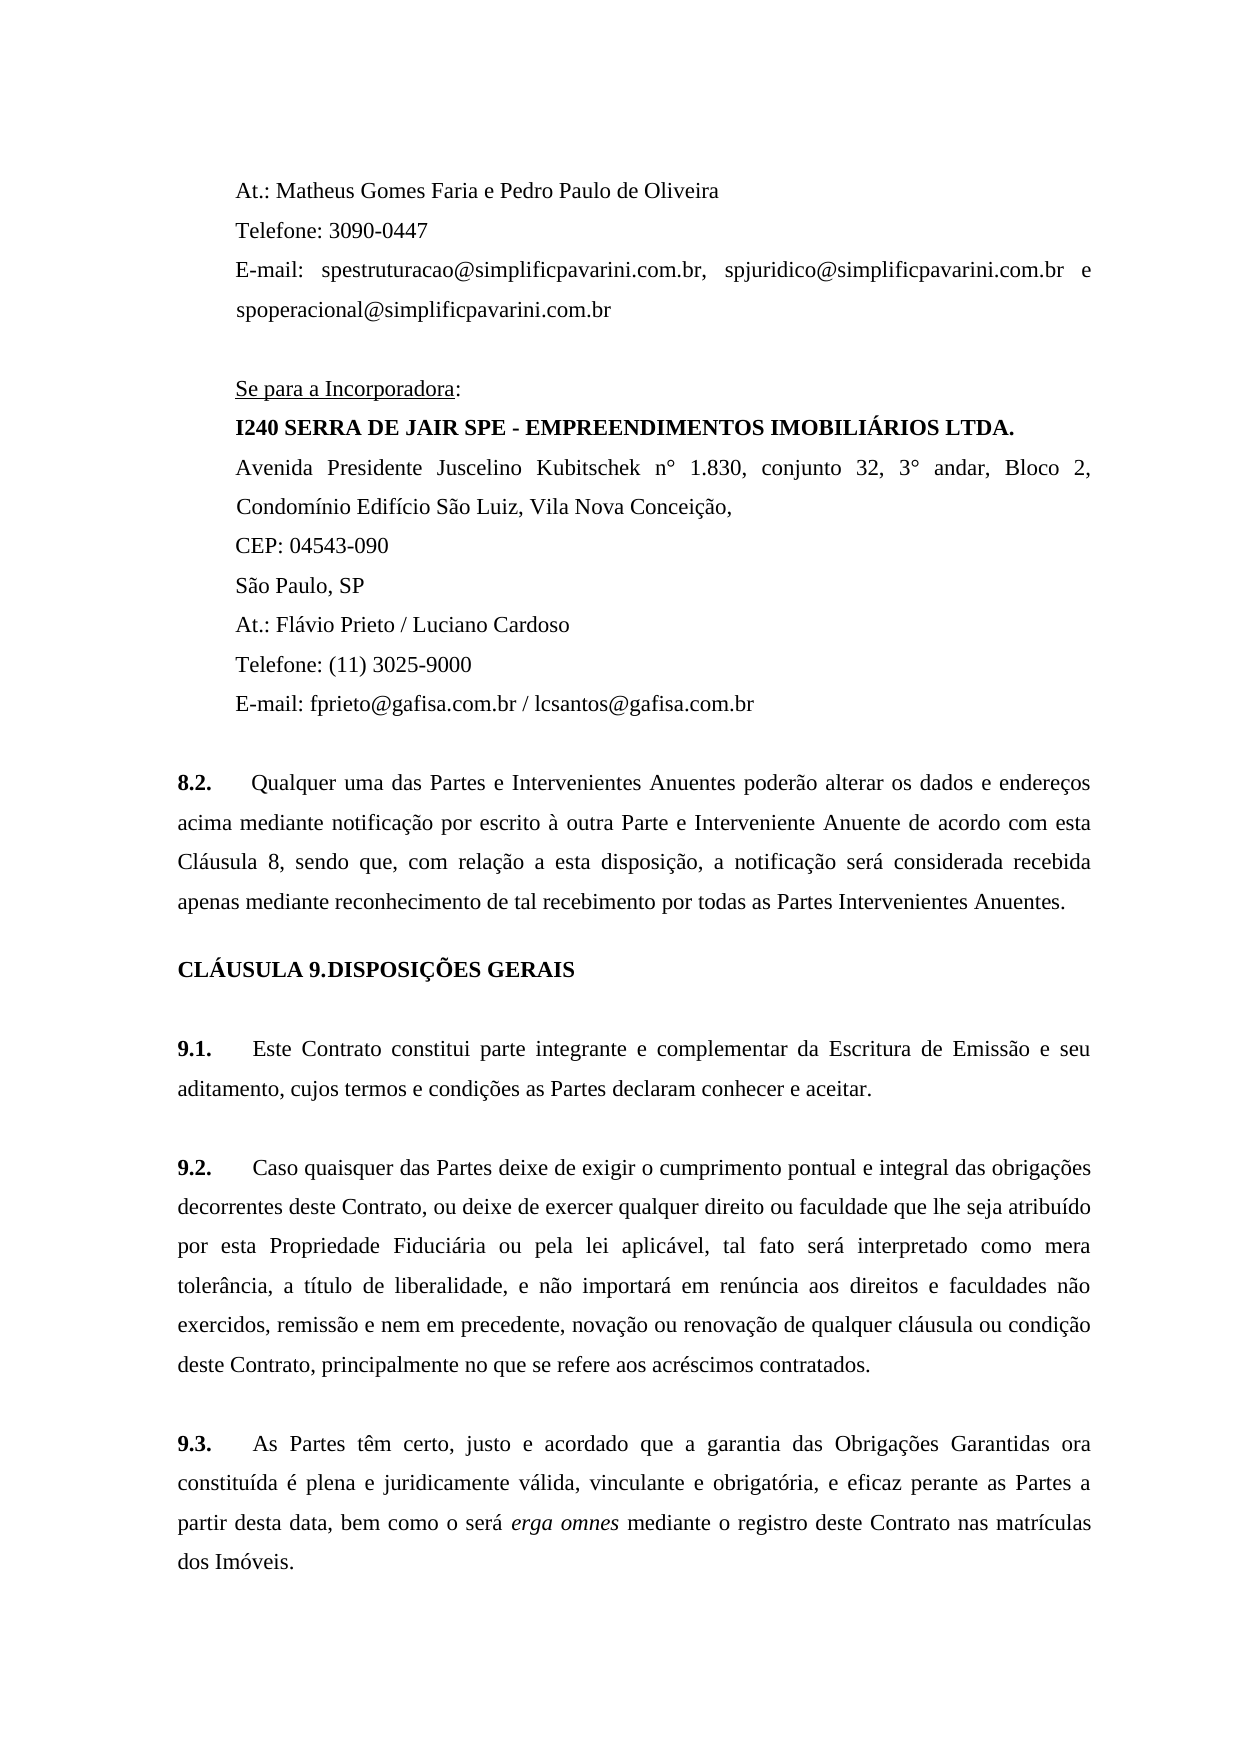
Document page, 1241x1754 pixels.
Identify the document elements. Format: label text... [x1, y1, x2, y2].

text E-mail: spestruturacao@simplificpavarini.com.br, spjuridico@simplificpavarini.com.br e spoperacional@simplificpavarini.com.br [235, 256, 1092, 322]
text Este Contrato constitui parte integrante e complementar da Escritura de Emissão e seu aditamento, cujos termos e condições as Partes declaram conhecer e aceitar. [177, 1035, 1092, 1101]
text As Partes têm certo, justo e acordado que a garantia das Obrigações Garantidas ora constituída é plena e juridicamente válida, vinculante e obrigatória, e eficaz perante as Partes a partir desta data, bem como o será erga omnes mediante o registro deste Contrato nas matrículas dos Imóveis. [177, 1430, 1092, 1575]
text E-mail: fprieto@gafisa.com.br / lcsantos@gafisa.com.br [235, 690, 1092, 717]
text Telefone: (11) 3025-9000 [235, 651, 1092, 677]
text At.: Matheus Gomes Faria e Pedro Paulo de Oliveira [235, 177, 1092, 203]
text CEP: 04543-090 [235, 532, 1092, 559]
text Se para a Incorporadora: [235, 374, 1092, 401]
text I240 SERRA DE JAIR SPE - EMPREENDIMENTOS IMOBILIÁRIOS LTDA. [235, 414, 1092, 440]
text Qualquer uma das Partes e Intervenientes Anuentes poderão alterar os dados e endereços acima mediante notificação por escrito à outra Parte e Interveniente Anuente de acordo com esta Cláusula 8, sendo que, com relação a esta disposição, a notificação será considerada recebida apenas mediante reconhecimento de tal recebimento por todas as Partes Intervenientes Anuentes. [177, 769, 1092, 914]
text Telefone: 3090-0447 [235, 217, 1092, 243]
text São Paulo, SP [235, 572, 1092, 598]
text Avenida Presidente Juscelino Kubitschek n° 1.830, conjunto 32, 3° andar, Bloco 2, Condomínio Edifício São Luiz, Vila Nova Conceição, [235, 453, 1092, 519]
text At.: Flávio Prieto / Luciano Cardoso [235, 611, 1092, 638]
text Caso quaisquer das Partes deixe de exigir o cumprimento pontual e integral das obrigações decorrentes deste Contrato, ou deixe de exercer qualquer direito ou faculdade que lhe seja atribuído por esta Propriedade Fiduciária ou pela lei aplicável, tal fato será interpretado como mera tolerância, a título de liberalidade, e não importará em renúncia aos direitos e faculdades não exercidos, remissão e nem em precedente, novação ou renovação de qualquer cláusula ou condição deste Contrato, principalmente no que se refere aos acréscimos contratados. [177, 1154, 1092, 1377]
text Disposições gerais [177, 956, 1092, 983]
